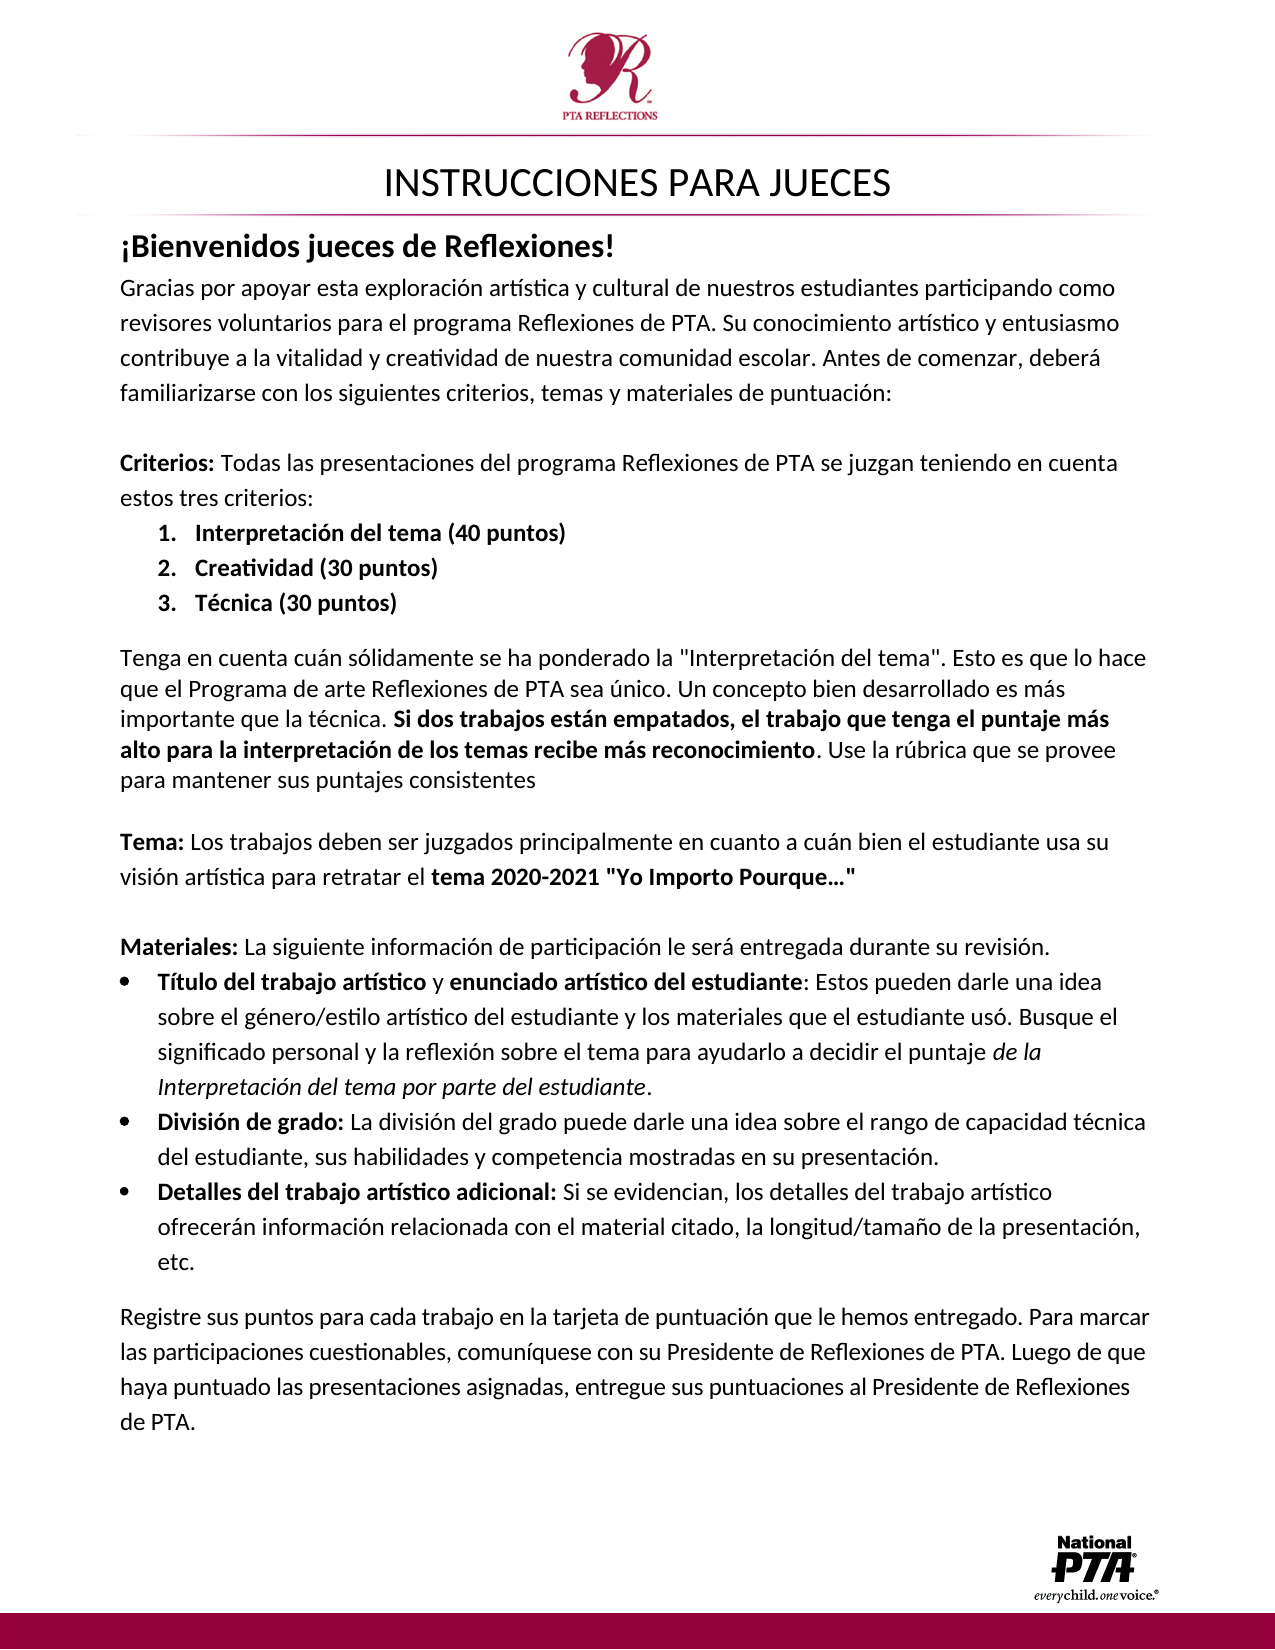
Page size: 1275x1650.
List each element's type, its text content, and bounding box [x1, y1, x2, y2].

list Detalles del trabajo artístico adicional: Si se evidencian, los detalles del trabajo artístico ofrecerán información relacionada con el material citado, la longitud/tamaño de la presentación, etc. [120, 1176, 1155, 1276]
picture [0, 1449, 1275, 1649]
text Criterios: Todas las presentaciones del programa Reflexiones de PTA se juzgan teniendo en cuenta estos tres criterios: [120, 447, 1155, 512]
text Materiales: La siguiente información de participación le será entregada durante su revisión. [120, 931, 1155, 961]
list División de grado: La división del grado puede darle una idea sobre el rango de capacidad técnica del estudiante, sus habilidades y competencia mostradas en su presentación. [120, 1106, 1155, 1171]
list Interpretación del tema (40 puntos) [157, 517, 1155, 547]
text Gracias por apoyar esta exploración artística y cultural de nuestros estudiantes participando como revisores voluntarios para el programa Reflexiones de PTA. Su conocimiento artístico y entusiasmo contribuye a la vitalidad y creatividad de nuestra comunidad escolar. Antes de comenzar, deberá familiarizarse con los siguientes criterios, temas y materiales de puntuación: [120, 272, 1155, 407]
text Tenga en cuenta cuán sólidamente se ha ponderado la "Interpretación del tema". Esto es que lo hace que el Programa de arte Reflexiones de PTA sea único. Un concepto bien desarrollado es más importante que la técnica. Si dos trabajos están empatados, el trabajo que tenga el puntaje más alto para la interpretación de los temas recibe más reconocimiento. Use la rúbrica que se provee para mantener sus puntajes consistentes [120, 643, 1155, 795]
text Tema: Los trabajos deben ser juzgados principalmente en cuanto a cuán bien el estudiante usa su visión artística para retratar el tema 2020-2021 "Yo Importo Pourque…" [120, 826, 1155, 891]
list Técnica (30 puntos) [157, 587, 1155, 617]
text ¡Bienvenidos jueces de Reflexiones! [120, 225, 1155, 266]
list Creatividad (30 puntos) [157, 552, 1155, 582]
picture [0, 29, 1275, 233]
list Título del trabajo artístico y enunciado artístico del estudiante: Estos pueden darle una idea sobre el género/estilo artístico del estudiante y los materiales que el estudiante usó. Busque el significado personal y la reflexión sobre el tema para ayudarlo a decidir el puntaje de la Interpretación del tema por parte del estudiante. [120, 966, 1155, 1101]
text Registre sus puntos para cada trabajo en la tarjeta de puntuación que le hemos entregado. Para marcar las participaciones cuestionables, comuníquese con su Presidente de Reflexiones de PTA. Luego de que haya puntuado las presentaciones asignadas, entregue sus puntuaciones al Presidente de Reflexiones de PTA. [120, 1302, 1155, 1437]
